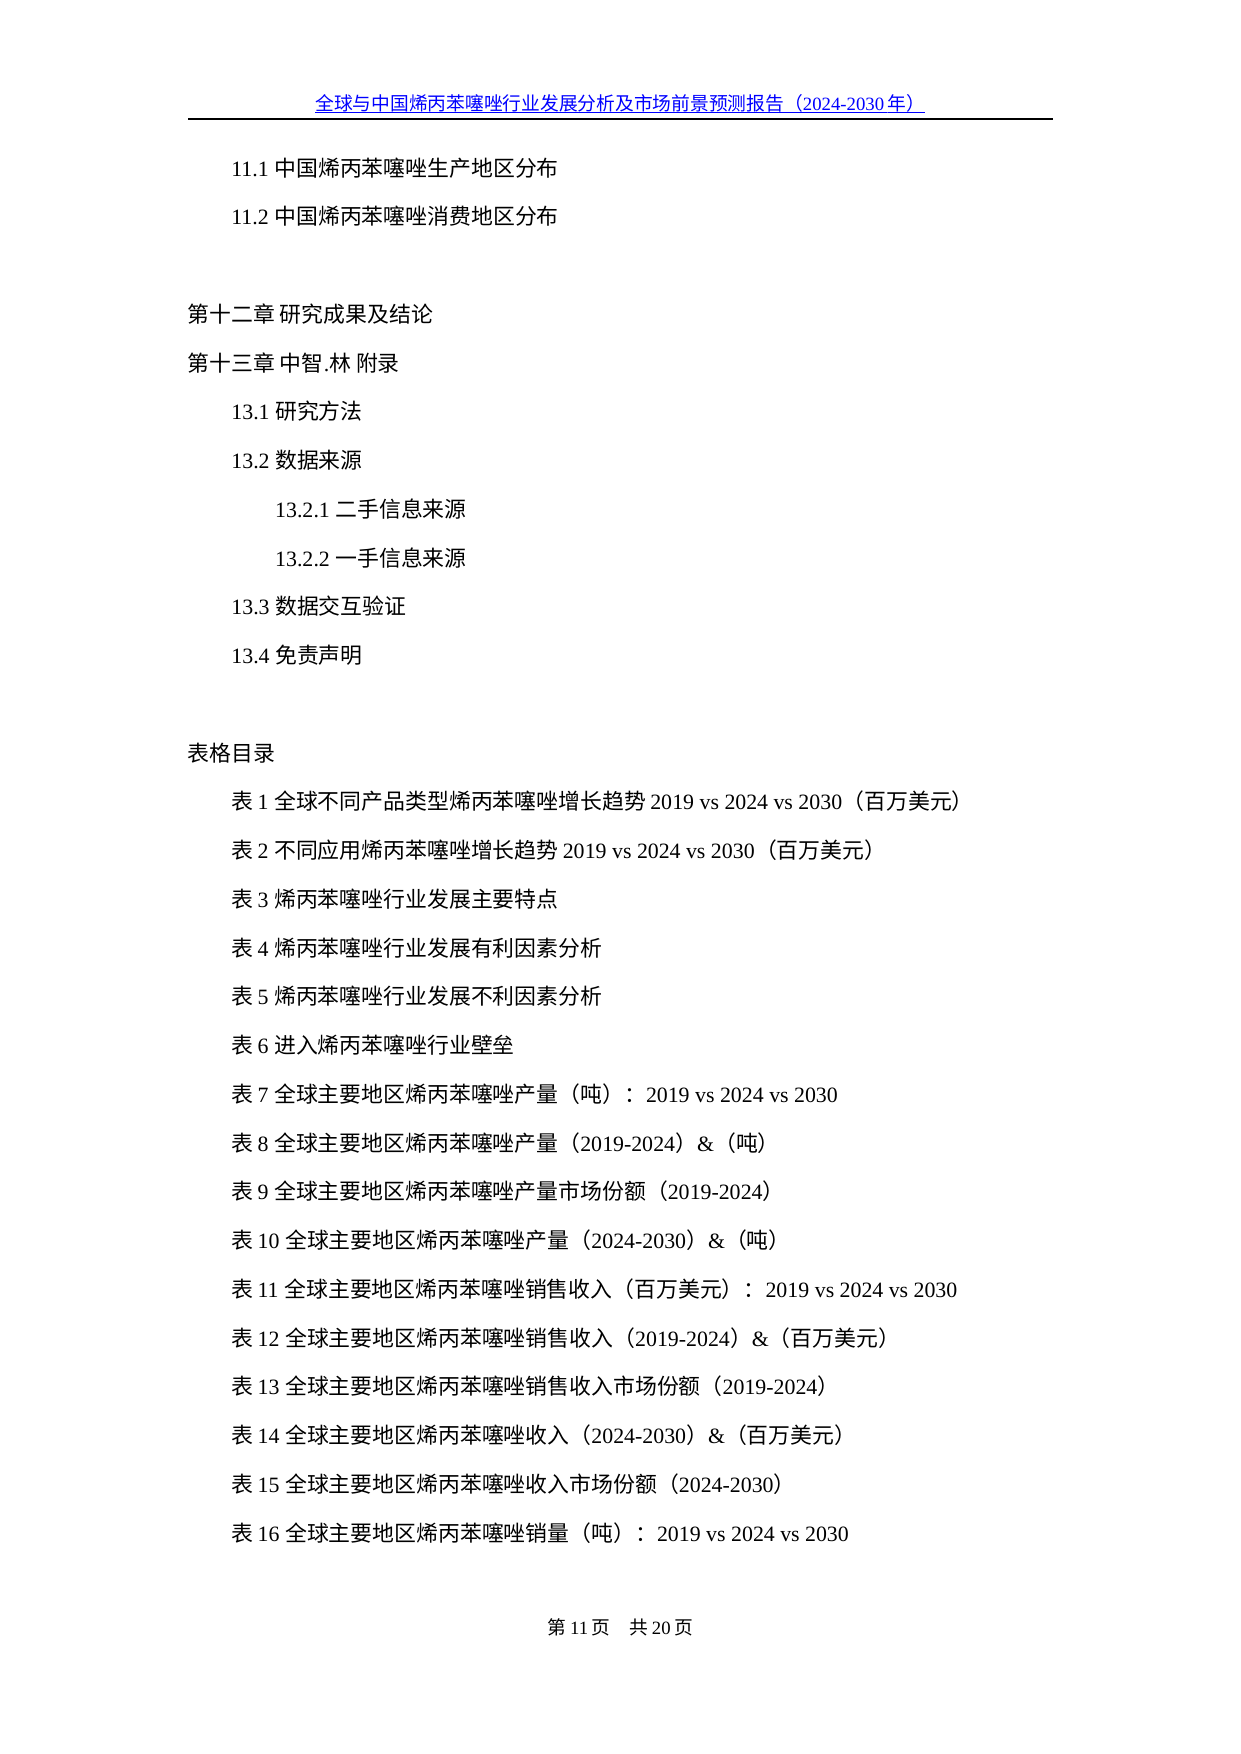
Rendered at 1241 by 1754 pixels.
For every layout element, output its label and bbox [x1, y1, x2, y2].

text [187, 150, 1053, 1548]
